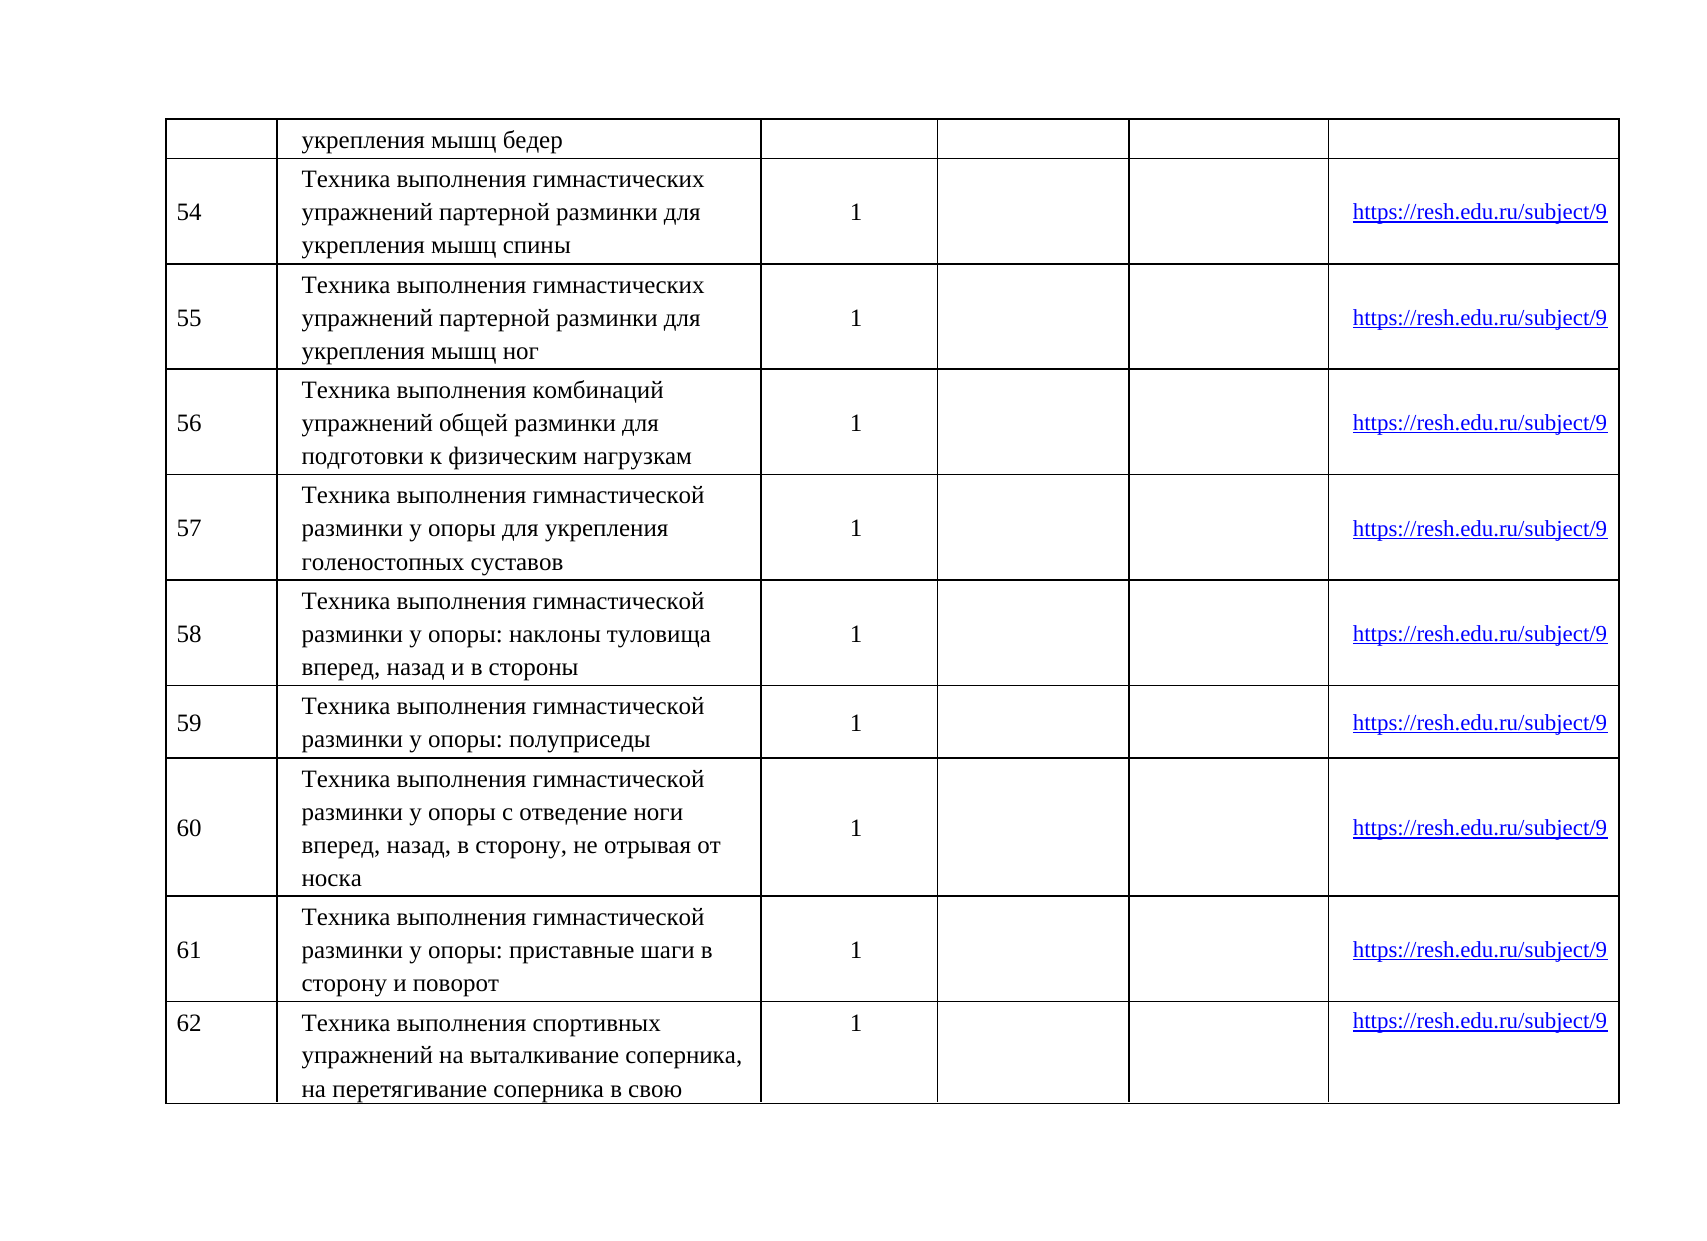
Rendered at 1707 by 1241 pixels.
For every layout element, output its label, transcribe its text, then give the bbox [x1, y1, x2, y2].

table_cell 55 [167, 265, 276, 368]
table_cell [938, 265, 1128, 368]
table_cell [938, 686, 1128, 757]
table_cell [1130, 265, 1328, 368]
table_cell https://resh.edu.ru/subject/9 [1329, 581, 1618, 684]
table_cell 60 [167, 759, 276, 895]
table_cell 1 [762, 759, 937, 895]
table_cell https://resh.edu.ru/subject/9 [1329, 159, 1618, 263]
table_cell [1130, 897, 1328, 1001]
table_cell [938, 897, 1128, 1001]
table_cell https://resh.edu.ru/subject/9 [1329, 370, 1618, 474]
table_cell 1 [762, 686, 937, 757]
table_cell 62 [167, 1002, 276, 1102]
table_cell [1130, 475, 1328, 579]
table_cell Техника выполнения гимнастической разминки у опоры для укрепления голеностопных суставов [278, 475, 760, 579]
table_cell 1 [762, 265, 937, 368]
table_cell https://resh.edu.ru/subject/9 [1329, 897, 1618, 1001]
table_cell [938, 1002, 1128, 1102]
table_cell Техника выполнения гимнастической разминки у опоры: полуприседы [278, 686, 760, 757]
table_cell 53 [167, 120, 276, 157]
table_cell 54 [167, 159, 276, 263]
table_cell [938, 370, 1128, 474]
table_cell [1329, 1002, 1618, 1102]
table_cell 59 [167, 686, 276, 757]
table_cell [278, 1002, 760, 1102]
table_cell [938, 759, 1128, 895]
table_cell Техника выполнения гимнастической разминки у опоры: наклоны туловища вперед, назад и в стороны [278, 581, 760, 684]
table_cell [1329, 120, 1618, 157]
table_cell https://resh.edu.ru/subject/9 [1329, 265, 1618, 368]
table_cell 1 [762, 897, 937, 1001]
table_cell Техника выполнения гимнастических упражнений партерной разминки для укрепления мышц ног [278, 265, 760, 368]
table_cell https://resh.edu.ru/subject/9 [1329, 686, 1618, 757]
table_cell [1130, 120, 1328, 157]
table_cell 1 [762, 370, 937, 474]
table_cell [1130, 1002, 1328, 1102]
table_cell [278, 120, 760, 157]
table_cell 1 [762, 581, 937, 684]
table_cell 61 [167, 897, 276, 1001]
table_cell 1 [762, 159, 937, 263]
table_cell [1130, 686, 1328, 757]
table_cell [1130, 159, 1328, 263]
table_cell [1130, 759, 1328, 895]
table_cell [938, 475, 1128, 579]
table_cell Техника выполнения гимнастической разминки у опоры: приставные шаги в сторону и поворот [278, 897, 760, 1001]
table_cell Техника выполнения гимнастических упражнений партерной разминки для укрепления мышц спины [278, 159, 760, 263]
table_cell [938, 120, 1128, 157]
table_cell 1 [762, 120, 937, 157]
table_cell Техника выполнения комбинаций упражнений общей разминки для подготовки к физическим нагрузкам [278, 370, 760, 474]
table_cell Техника выполнения гимнастической разминки у опоры с отведение ноги вперед, назад, в сторону, не отрывая от носка [278, 759, 760, 895]
table_cell [1130, 581, 1328, 684]
table_cell 58 [167, 581, 276, 684]
table_cell 1 [762, 1002, 937, 1102]
table_cell 57 [167, 475, 276, 579]
table_cell 56 [167, 370, 276, 474]
table_cell [938, 581, 1128, 684]
table_cell https://resh.edu.ru/subject/9 [1329, 475, 1618, 579]
table_cell 1 [762, 475, 937, 579]
table_cell [1130, 370, 1328, 474]
table_cell https://resh.edu.ru/subject/9 [1329, 759, 1618, 895]
table_cell [938, 159, 1128, 263]
